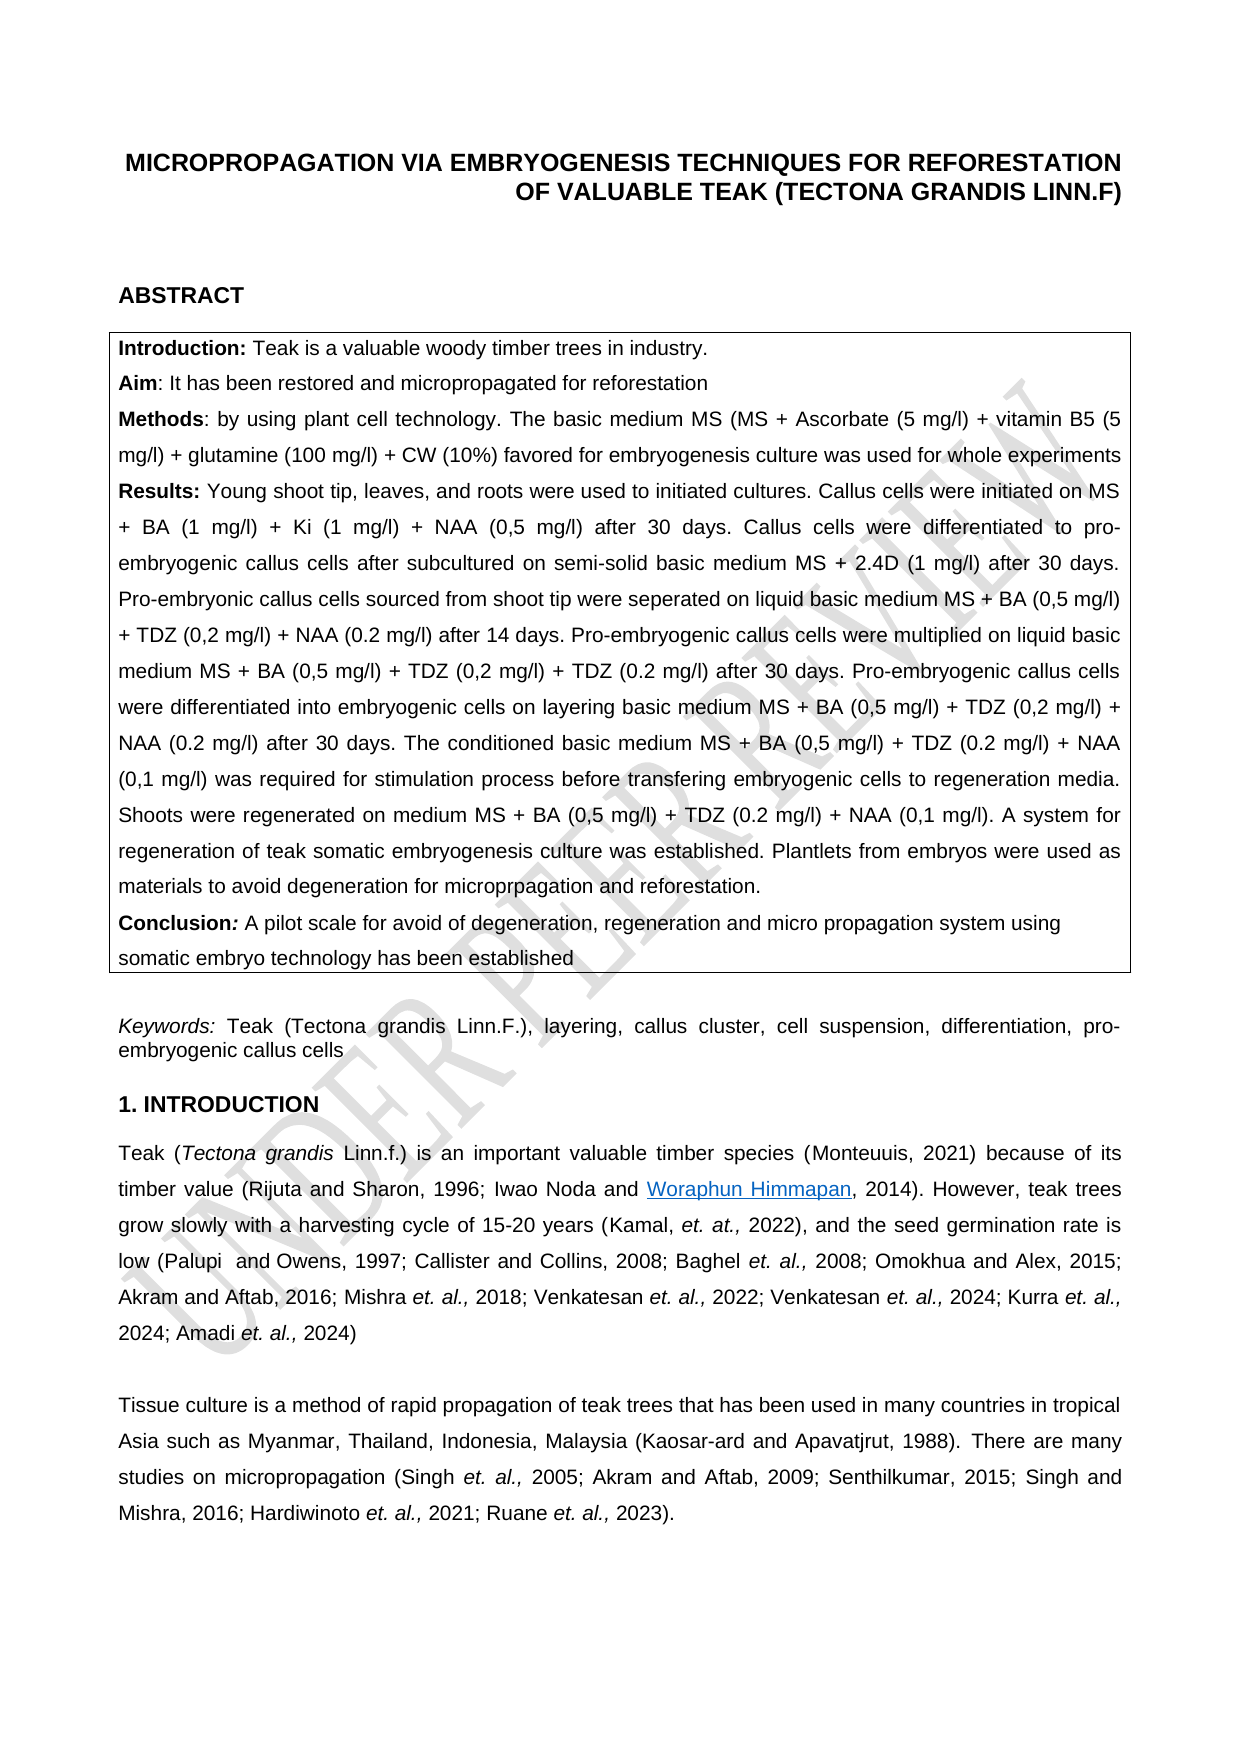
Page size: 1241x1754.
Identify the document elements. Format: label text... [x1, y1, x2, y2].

text MICROPROPAGATION VIA EMBRYOGENESIS TECHNIQUES FOR REFORESTATION OF VALUABLE TEAK (TECTONA GRANDIS LINN.F) [118, 148, 1122, 205]
text Introduction: Teak is a valuable woody timber trees in industry. [110, 333, 1130, 359]
text Tissue culture is a method of rapid propagation of teak trees that has been used in many countries in tropical Asia such as Myanmar, Thailand, Indonesia, Malaysia (Kaosar-ard and Apavatjrut, 1988). There are many studies on micropropagation (Singh et. al., 2005; Akram and Aftab, 2009; Senthilkumar, 2015; Singh and Mishra, 2016; Hardiwinoto et. al., 2021; Ruane et. al., 2023). [118, 1393, 1122, 1524]
text Aim: It has been restored and micropropagated for reforestation [110, 368, 1130, 395]
text Teak (Tectona grandis Linn.f.) is an important valuable timber species (Monteuuis, 2021) because of its timber value (Rijuta and Sharon, 1996; Iwao Noda and Woraphun Himmapan, 2014). However, teak trees grow slowly with a harvesting cycle of 15-20 years (Kamal, et. at., 2022), and the seed germination rate is low (Palupi and Owens, 1997; Callister and Collins, 2008; Baghel et. al., 2008; Omokhua and Alex, 2015; Akram and Aftab, 2016; Mishra et. al., 2018; Venkatesan et. al., 2022; Venkatesan et. al., 2024; Kurra et. al., 2024; Amadi et. al., 2024) [118, 1141, 1122, 1345]
text Keywords: Teak (Tectona grandis Linn.F.), layering, callus cluster, cell suspension, differentiation, pro-embryogenic callus cells [118, 1014, 1122, 1062]
text Results: Young shoot tip, leaves, and roots were used to initiated cultures. Callus cells were initiated on MS + BA (1 mg/l) + Ki (1 mg/l) + NAA (0,5 mg/l) after 30 days. Callus cells were differentiated to pro-embryogenic callus cells after subcultured on semi-solid basic medium MS + 2.4D (1 mg/l) after 30 days. Pro-embryonic callus cells sourced from shoot tip were seperated on liquid basic medium MS + BA (0,5 mg/l) + TDZ (0,2 mg/l) + NAA (0.2 mg/l) after 14 days. Pro-embryogenic callus cells were multiplied on liquid basic medium MS + BA (0,5 mg/l) + TDZ (0,2 mg/l) + TDZ (0.2 mg/l) after 30 days. Pro-embryogenic callus cells were differentiated into embryogenic cells on layering basic medium MS + BA (0,5 mg/l) + TDZ (0,2 mg/l) + NAA (0.2 mg/l) after 30 days. The conditioned basic medium MS + BA (0,5 mg/l) + TDZ (0.2 mg/l) + NAA (0,1 mg/l) was required for stimulation process before transfering embryogenic cells to regeneration media. Shoots were regenerated on medium MS + BA (0,5 mg/l) + TDZ (0.2 mg/l) + NAA (0,1 mg/l). A system for regeneration of teak somatic embryogenesis culture was established. Plantlets from embryos were used as materials to avoid degeneration for microprpagation and reforestation. [110, 476, 1130, 898]
text Conclusion: A pilot scale for avoid of degeneration, regeneration and micro propagation system using somatic embryo technology has been established [110, 907, 1130, 972]
text ABSTRACT [118, 282, 1122, 308]
text 1. INTRODUCTION [118, 1091, 1122, 1117]
text Methods: by using plant cell technology. The basic medium MS (MS + Ascorbate (5 mg/l) + vitamin B5 (5 mg/l) + glutamine (100 mg/l) + CW (10%) favored for embryogenesis culture was used for whole experiments [110, 404, 1130, 467]
